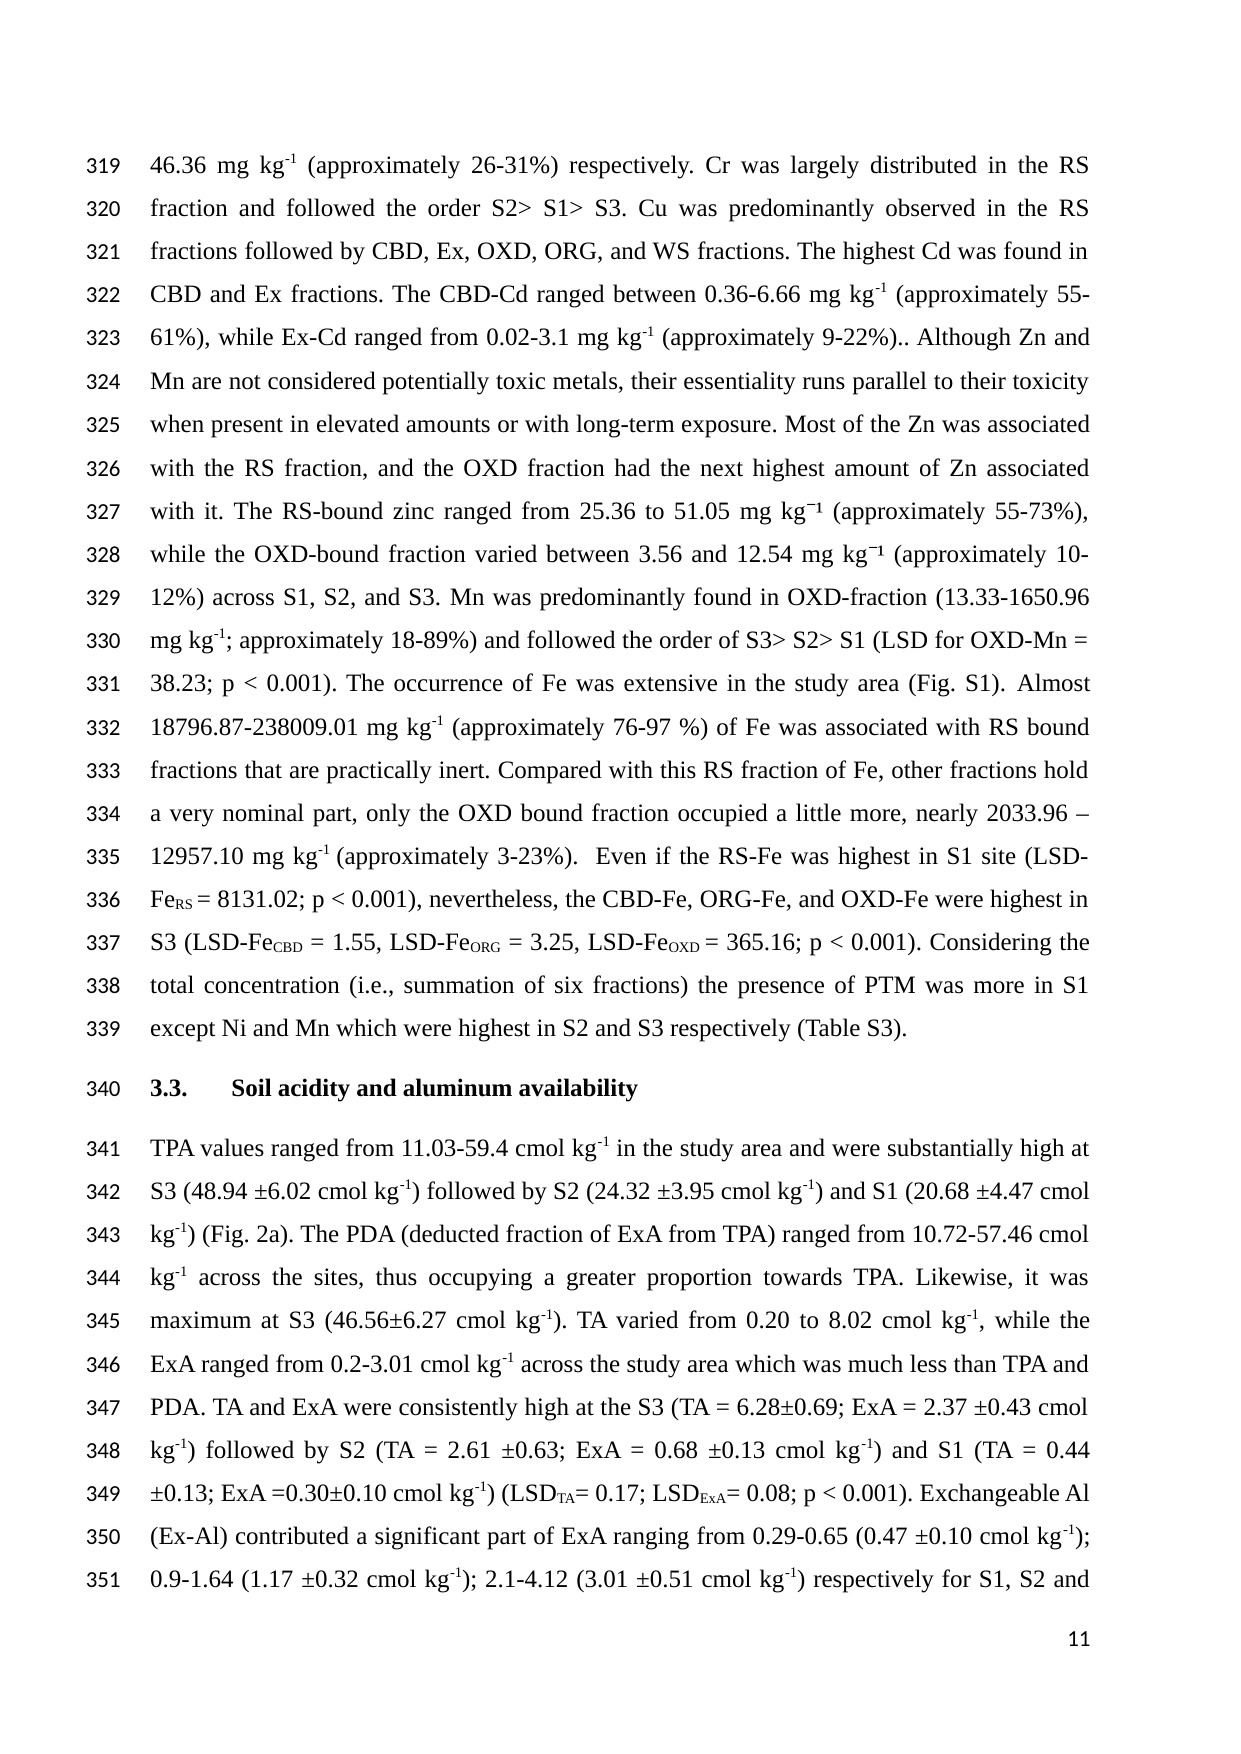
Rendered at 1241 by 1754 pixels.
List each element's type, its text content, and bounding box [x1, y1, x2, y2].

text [150, 150, 1090, 1042]
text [150, 1133, 1090, 1593]
list Soil acidity and aluminum availability [150, 1073, 1090, 1102]
